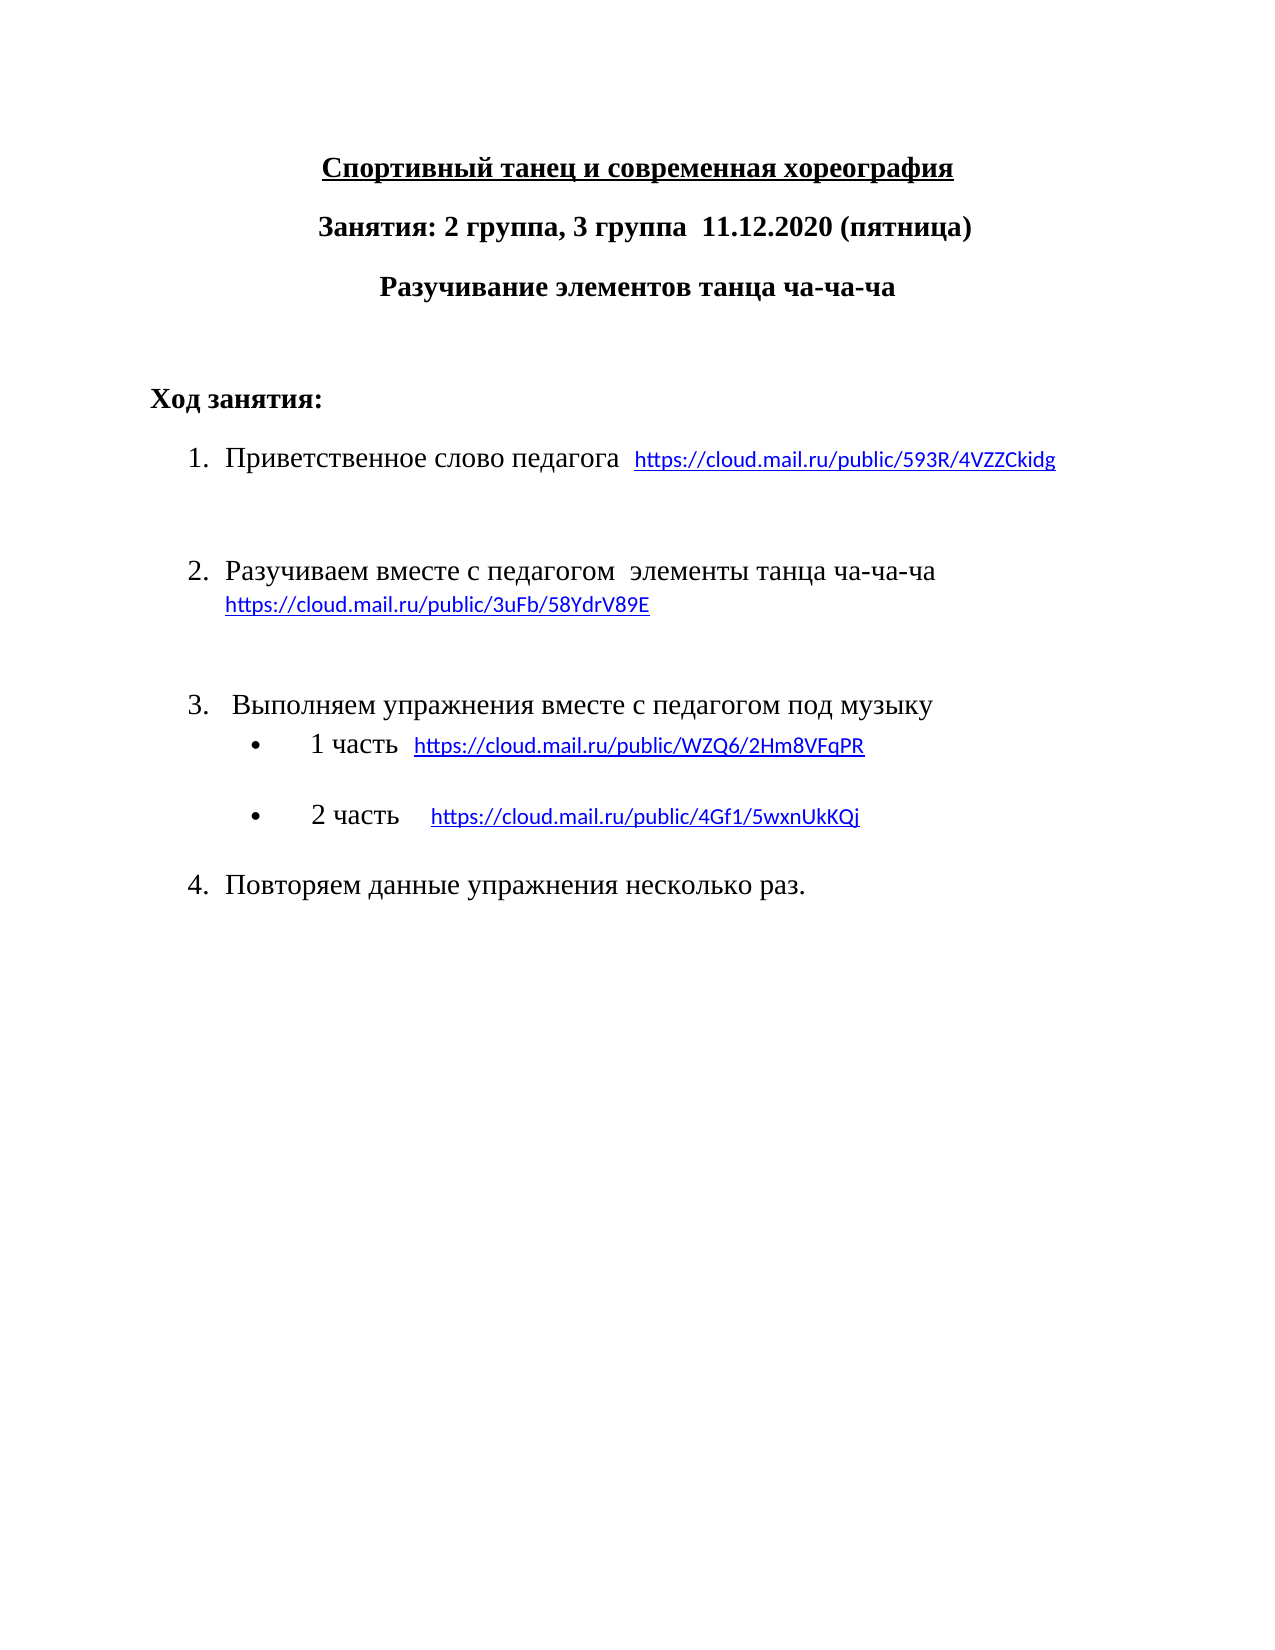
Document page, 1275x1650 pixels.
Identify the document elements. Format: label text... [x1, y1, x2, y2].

text Занятия: 2 группа, 3 группа 11.12.2020 (пятница) [150, 209, 1125, 243]
text Разучивание элементов танца ча-ча-ча [150, 269, 1125, 302]
list 1 часть https://cloud.mail.ru/public/WZQ6/2Hm8VFqPR [252, 726, 1125, 759]
text Спортивный танец и современная хореография [150, 150, 1125, 183]
list Выполняем упражнения вместе с педагогом под музыку [187, 687, 1125, 721]
list Приветственное слово педагога https://cloud.mail.ru/public/593R/4VZZCkidg [187, 441, 1125, 474]
text Ход занятия: [150, 381, 1125, 415]
list Разучиваем вместе с педагогом элементы танца ча-ча-ча https://cloud.mail.ru/public/3uFb/58YdrV89E [187, 553, 1125, 619]
list Повторяем данные упражнения несколько раз. [187, 867, 1125, 901]
list 2 часть https://cloud.mail.ru/public/4Gf1/5wxnUkKQj [252, 797, 1125, 830]
